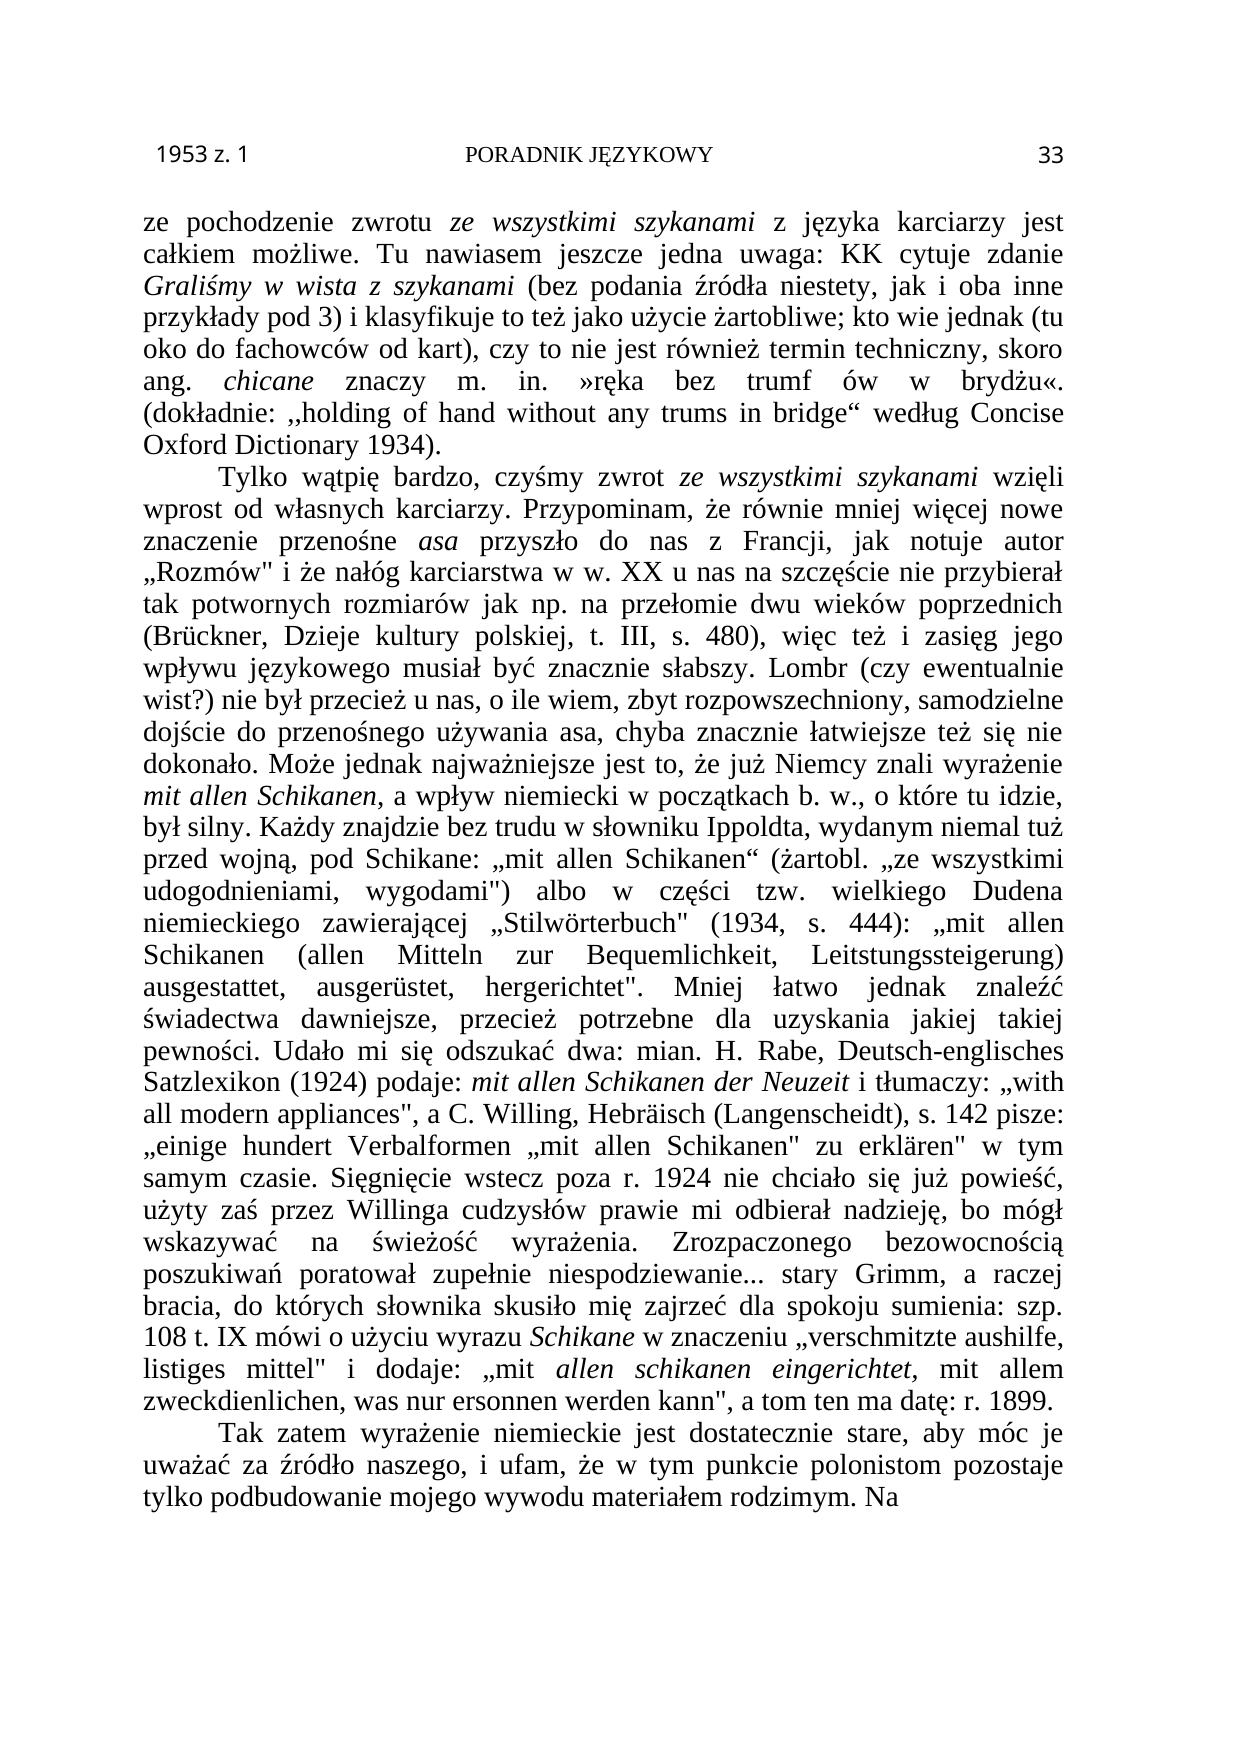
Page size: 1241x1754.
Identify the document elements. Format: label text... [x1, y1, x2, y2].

text 33 [1038, 145, 1064, 168]
text 1953 z. 1 [155, 144, 250, 167]
text ze pochodzenie zwrotu ze wszystkimi szykanami z języka karciarzy jest całkiem możliwe. Tu nawiasem jeszcze jedna uwaga: KK cytuje zdanie Graliśmy w wista z szykanami (bez podania źródła niestety, jak i oba inne przykłady pod 3) i klasyfikuje to też jako użycie żartobliwe; kto wie jednak (tu oko do fachowców od kart), czy to nie jest również termin techniczny, skoro ang. chicane znaczy m. in. »ręka bez trumf ów w brydżu«. (dokładnie: ,,holding of hand without any trums in bridge“ według Concise Oxford Dictionary 1934). [143, 206, 1064, 461]
text PORADNIK JĘZYKOWY [465, 144, 714, 167]
text Tylko wątpię bardzo, czyśmy zwrot ze wszystkimi szykanami wzięli wprost od własnych karciarzy. Przypominam, że równie mniej więcej nowe znaczenie przenośne asa przyszło do nas z Francji, jak notuje autor „Rozmów" i że nałóg karciarstwa w w. XX u nas na szczęście nie przybierał tak potwornych rozmiarów jak np. na przełomie dwu wieków poprzednich (Brückner, Dzieje kultury polskiej, t. III, s. 480), więc też i zasięg jego wpływu językowego musiał być znacznie słabszy. Lombr (czy ewentualnie wist?) nie był przecież u nas, o ile wiem, zbyt rozpowszechniony, samodzielne dojście do przenośnego używania asa, chyba znacznie łatwiejsze też się nie dokonało. Może jednak najważniejsze jest to, że już Niemcy znali wyrażenie mit allen Schikanen, a wpływ niemiecki w początkach b. w., o które tu idzie, był silny. Każdy znajdzie bez trudu w słowniku Ippoldta, wydanym niemal tuż przed wojną, pod Schikane: „mit allen Schikanen“ (żartobl. „ze wszystkimi udogodnieniami, wygodami") albo w części tzw. wielkiego Dudena niemieckiego zawierającej „Stilwörterbuch" (1934, s. 444): „mit allen Schikanen (allen Mitteln zur Bequemlichkeit, Leitstungssteigerung) ausgestattet, ausgerüstet, hergerichtet". Mniej łatwo jednak znaleźć świadectwa dawniejsze, przecież potrzebne dla uzyskania jakiej takiej pewności. Udało mi się odszukać dwa: mian. H. Rabe, Deutsch-englisches Satzlexikon (1924) podaje: mit allen Schikanen der Neuzeit i tłumaczy: „with all modern appliances", a C. Willing, Hebräisch (Langenscheidt), s. 142 pisze: „einige hundert Verbalformen „mit allen Schikanen" zu erklären" w tym samym czasie. Sięgnięcie wstecz poza r. 1924 nie chciało się już powieść, użyty zaś przez Willinga cudzysłów prawie mi odbierał nadzieję, bo mógł wskazywać na świeżość wyrażenia. Zrozpaczonego bezowocnością poszukiwań poratował zupełnie niespodziewanie... stary Grimm, a raczej bracia, do których słownika skusiło mię zajrzeć dla spokoju sumienia: szp. 108 t. IX mówi o użyciu wyrazu Schikane w znaczeniu „verschmitzte aushilfe, listiges mittel" i dodaje: „mit allen schikanen eingerichtet, mit allem zweckdienlichen, was nur ersonnen werden kann", a tom ten ma datę: r. 1899. [143, 461, 1064, 1417]
text Tak zatem wyrażenie niemieckie jest dostatecznie stare, aby móc je uważać za źródło naszego, i ufam, że w tym punkcie polonistom pozostaje tylko podbudowanie mojego wywodu materiałem rodzimym. Na [143, 1417, 1064, 1513]
